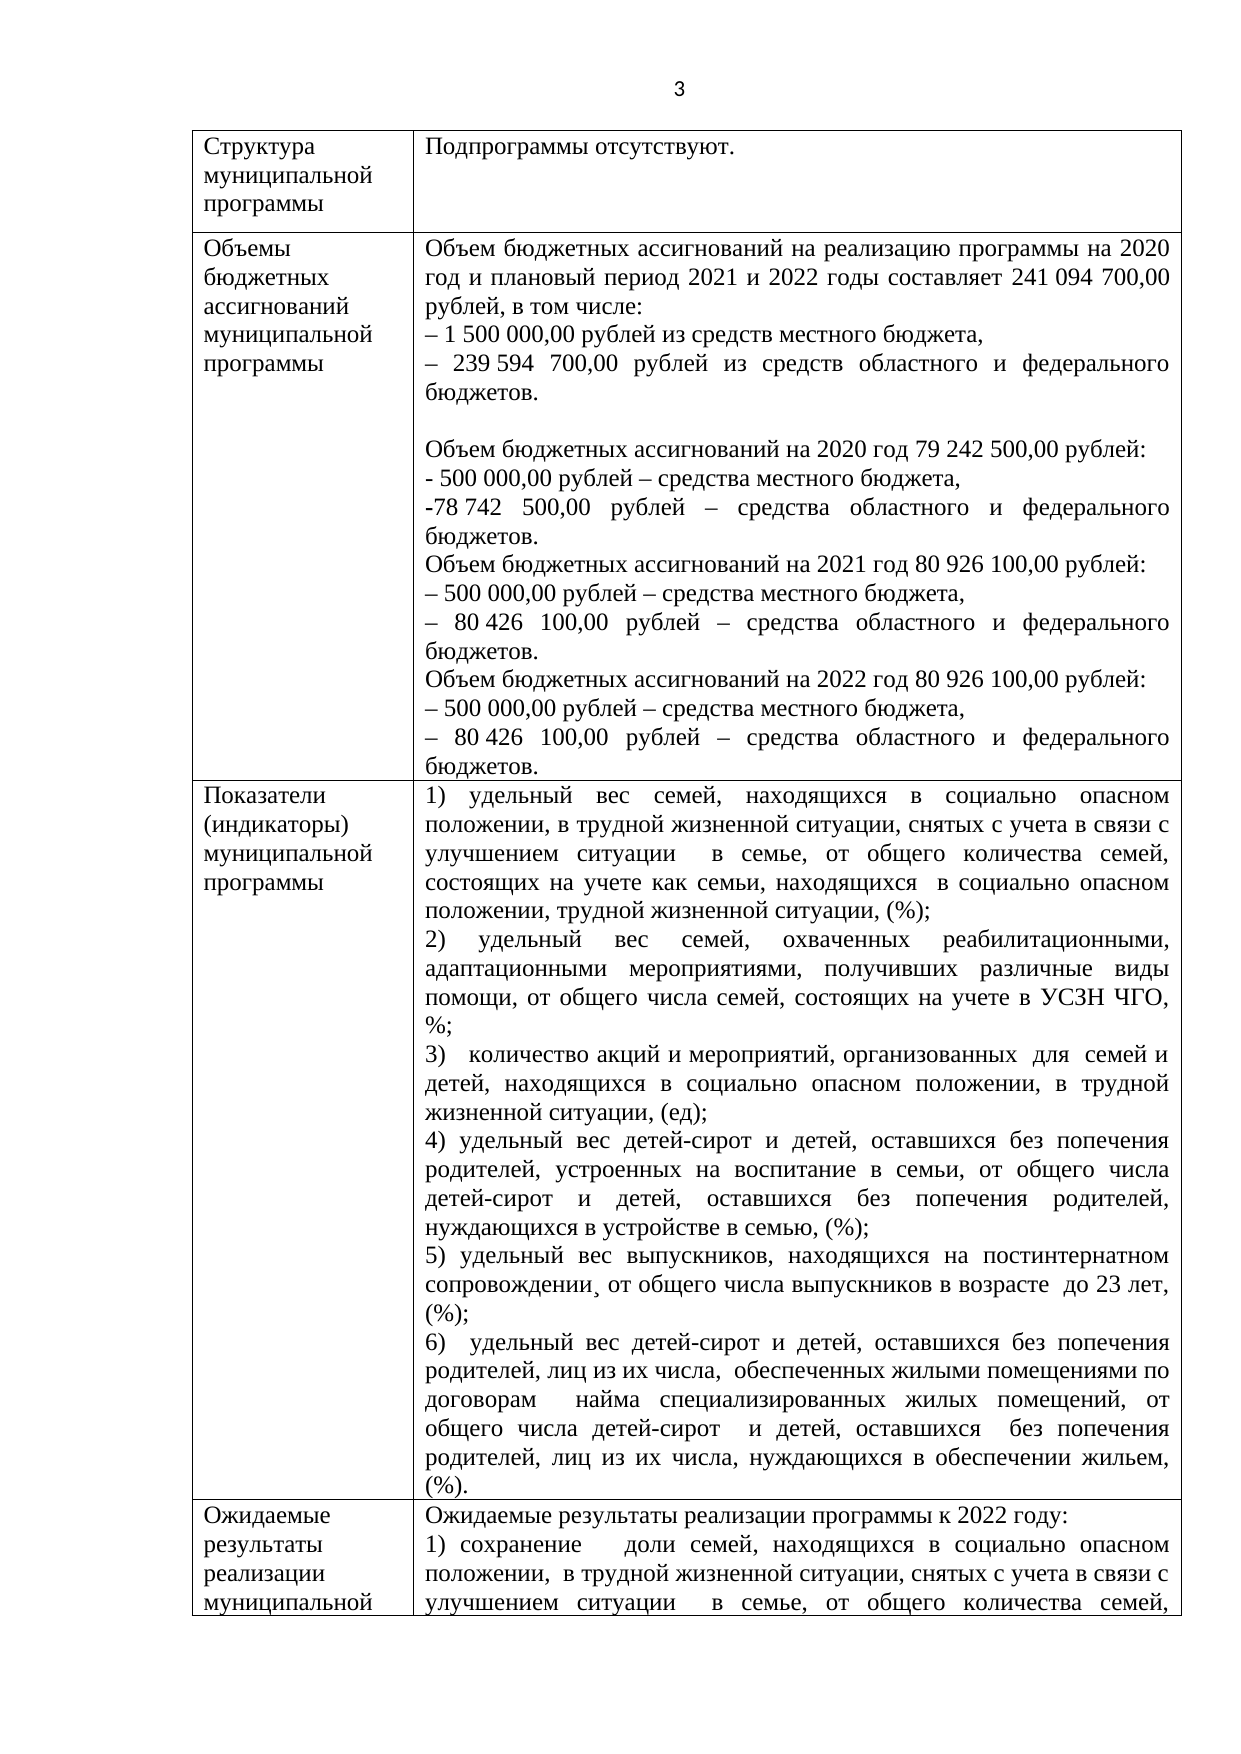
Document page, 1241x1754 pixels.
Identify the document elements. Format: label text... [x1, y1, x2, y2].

table_cell Показатели (индикаторы) муниципальной программы [193, 781, 413, 1499]
table_cell Объемы бюджетных ассигнований муниципальной программы [193, 233, 413, 779]
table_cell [414, 1500, 1181, 1615]
table_cell 1) удельный вес семей, находящихся в социально опасном положении, в трудной жизненной ситуации, снятых с учета в связи с улучшением ситуации в семье, от общего количества семей, состоящих на учете как семьи, находящихся в социально опасном положении, трудной жизненной ситуации, (%); 2) удельный вес семей, охваченных реабилитационными, адаптационными мероприятиями, получивших различные виды помощи, от общего числа семей, состоящих на учете в УСЗН ЧГО, %; 3) количество акций и мероприятий, организованных для семей и детей, находящихся в социально опасном положении, в трудной жизненной ситуации, (ед); 4) удельный вес детей-сирот и детей, оставшихся без попечения родителей, устроенных на воспитание в семьи, от общего числа детей-сирот и детей, оставшихся без попечения родителей, нуждающихся в устройстве в семью, (%); 5) удельный вес выпускников, находящихся на постинтернатном сопровождении¸ от общего числа выпускников в возрасте до 23 лет, (%); 6) удельный вес детей-сирот и детей, оставшихся без попечения родителей, лиц из их числа, обеспеченных жилыми помещениями по договорам найма специализированных жилых помещений, от общего числа детей-сирот и детей, оставшихся без попечения родителей, лиц из их числа, нуждающихся в обеспечении жильем, (%). [414, 781, 1181, 1499]
table_cell Структура муниципальной программы [193, 131, 413, 232]
table_cell Объем бюджетных ассигнований на реализацию программы на 2020 год и плановый период 2021 и 2022 годы составляет 241 094 700,00 рублей, в том числе: – 1 500 000,00 рублей из средств местного бюджета, – 239 594 700,00 рублей из средств областного и федерального бюджетов. Объем бюджетных ассигнований на 2020 год 79 242 500,00 рублей: - 500 000,00 рублей – средства местного бюджета, -78 742 500,00 рублей – средства областного и федерального бюджетов. Объем бюджетных ассигнований на 2021 год 80 926 100,00 рублей: – 500 000,00 рублей – средства местного бюджета, – 80 426 100,00 рублей – средства областного и федерального бюджетов. Объем бюджетных ассигнований на 2022 год 80 926 100,00 рублей: – 500 000,00 рублей – средства местного бюджета, – 80 426 100,00 рублей – средства областного и федерального бюджетов. [414, 233, 1181, 779]
table_cell Подпрограммы отсутствуют. [414, 131, 1181, 232]
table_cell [193, 1500, 413, 1615]
